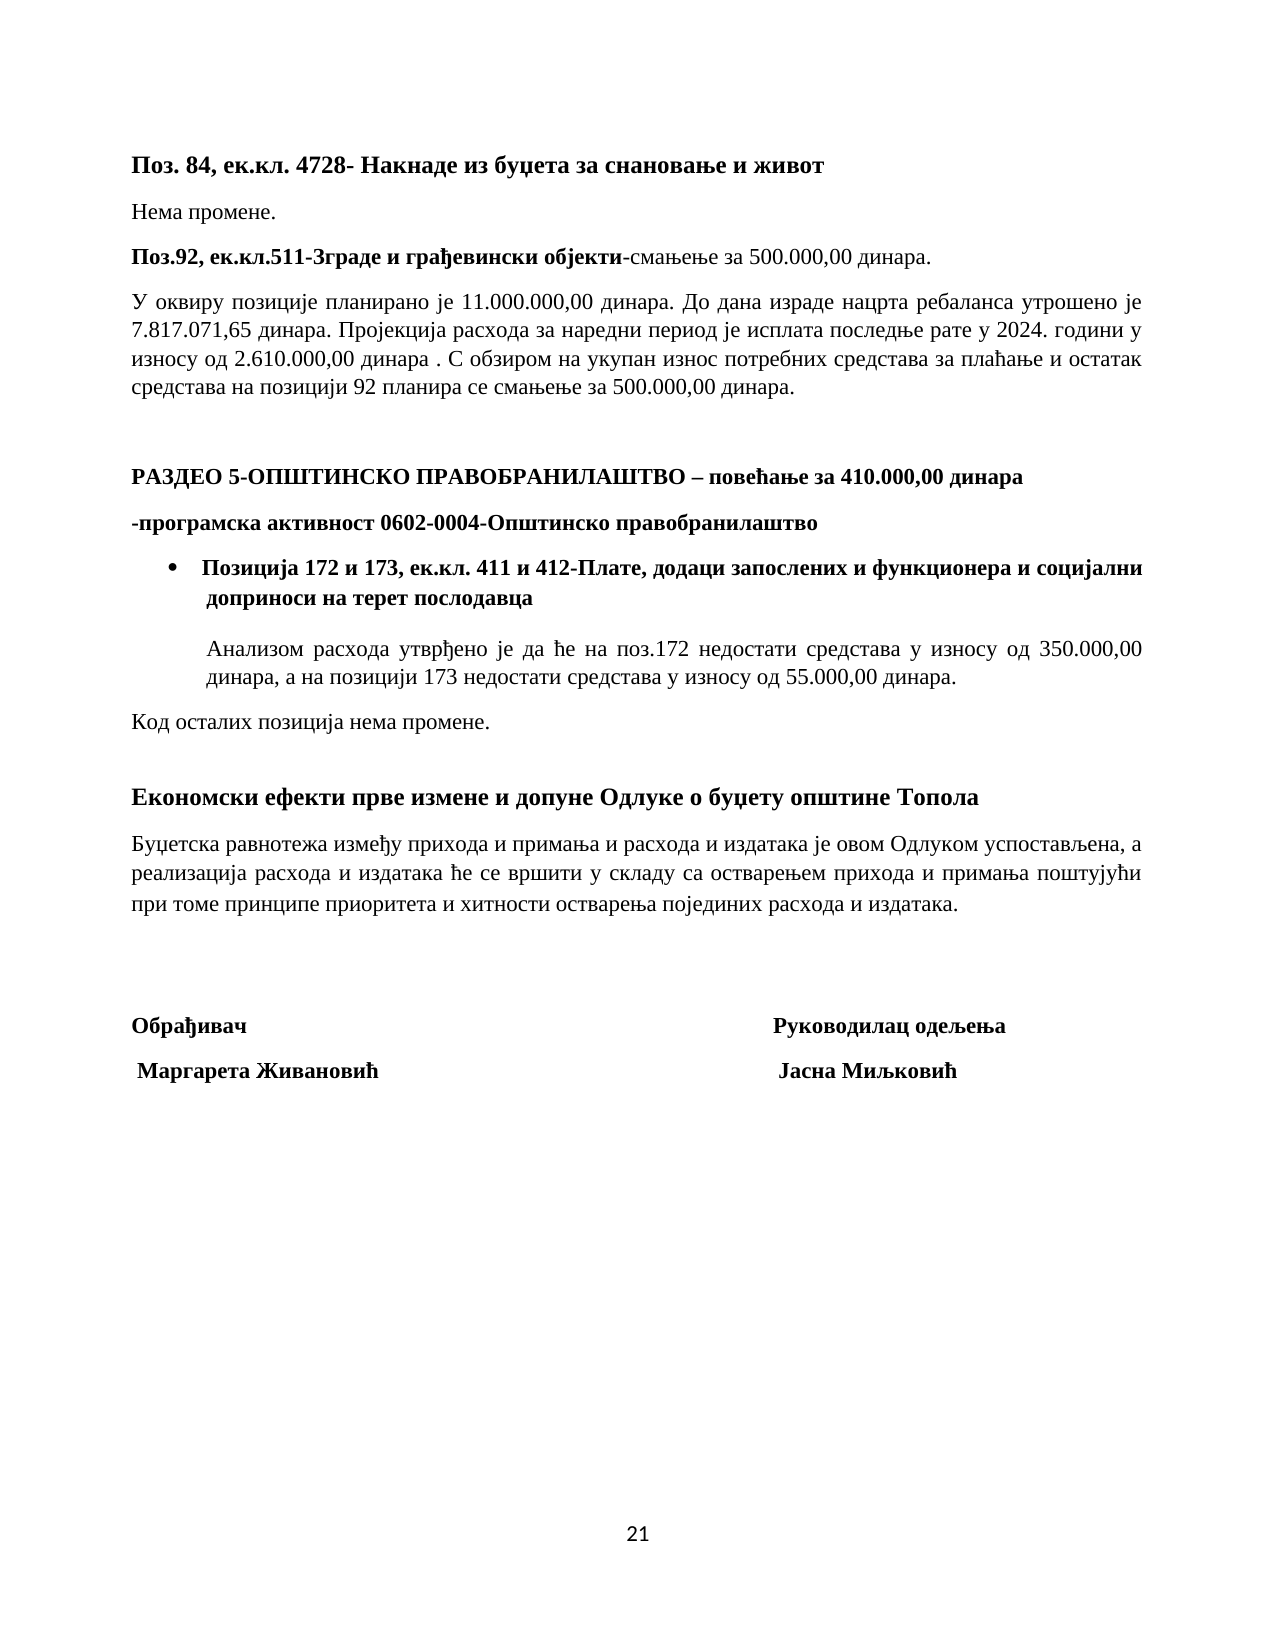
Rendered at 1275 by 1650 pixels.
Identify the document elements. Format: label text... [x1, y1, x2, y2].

text Поз.92, ек.кл.511-Зграде и грађевински објекти-смањење за 500.000,00 динара. [131, 243, 1144, 269]
text Нема промене. [131, 198, 1144, 224]
list Позиција 172 и 173, ек.кл. 411 и 412-Плате, додаци запослених и функционера и социјални доприноси на терет послодавца [169, 554, 1144, 610]
text РАЗДЕО 5-ОПШТИНСКО ПРАВОБРАНИЛАШТВО – повећање за 410.000,00 динара [131, 463, 1144, 490]
text У оквиру позиције планирано је 11.000.000,00 динара. До дана израде нацрта ребаланса утрошено је 7.817.071,65 динара. Пројекција расхода за наредни период је исплата последње рате у 2024. години у износу од 2.610.000,00 динара . С обзиром на укупан износ потребних средстава за плаћање и остатак средстава на позицији 92 планира се смањење за 500.000,00 динара. [131, 288, 1144, 399]
text Код осталих позиција нема промене. [131, 708, 1144, 735]
text Поз. 84, ек.кл. 4728- Накнаде из буџета за снановање и живот [131, 150, 1144, 179]
text Буџетска равнотежа између прихода и примања и расхода и издатака је овом Одлуком успостављена, а реализација расхода и издатака ће се вршити у складу са остварењем прихода и примања поштујући при томе принципе приоритета и хитности остварења појединих расхода и издатака. [131, 830, 1144, 917]
text Обрађивач Руководилац одељења [131, 982, 1144, 1039]
text Маргарета Живановић Јасна Миљковић [131, 1058, 1144, 1084]
text Економски ефекти прве измене и допуне Одлуке о буџету општине Тополa [131, 753, 1144, 811]
text -програмска активност 0602-0004-Општинско правобранилаштво [131, 508, 1144, 535]
text Анализом расхода утврђено је да ће на поз.172 недостати средстава у износу од 350.000,00 динара, а на позицији 173 недостати средстава у износу од 55.000,00 динара. [206, 635, 1144, 690]
